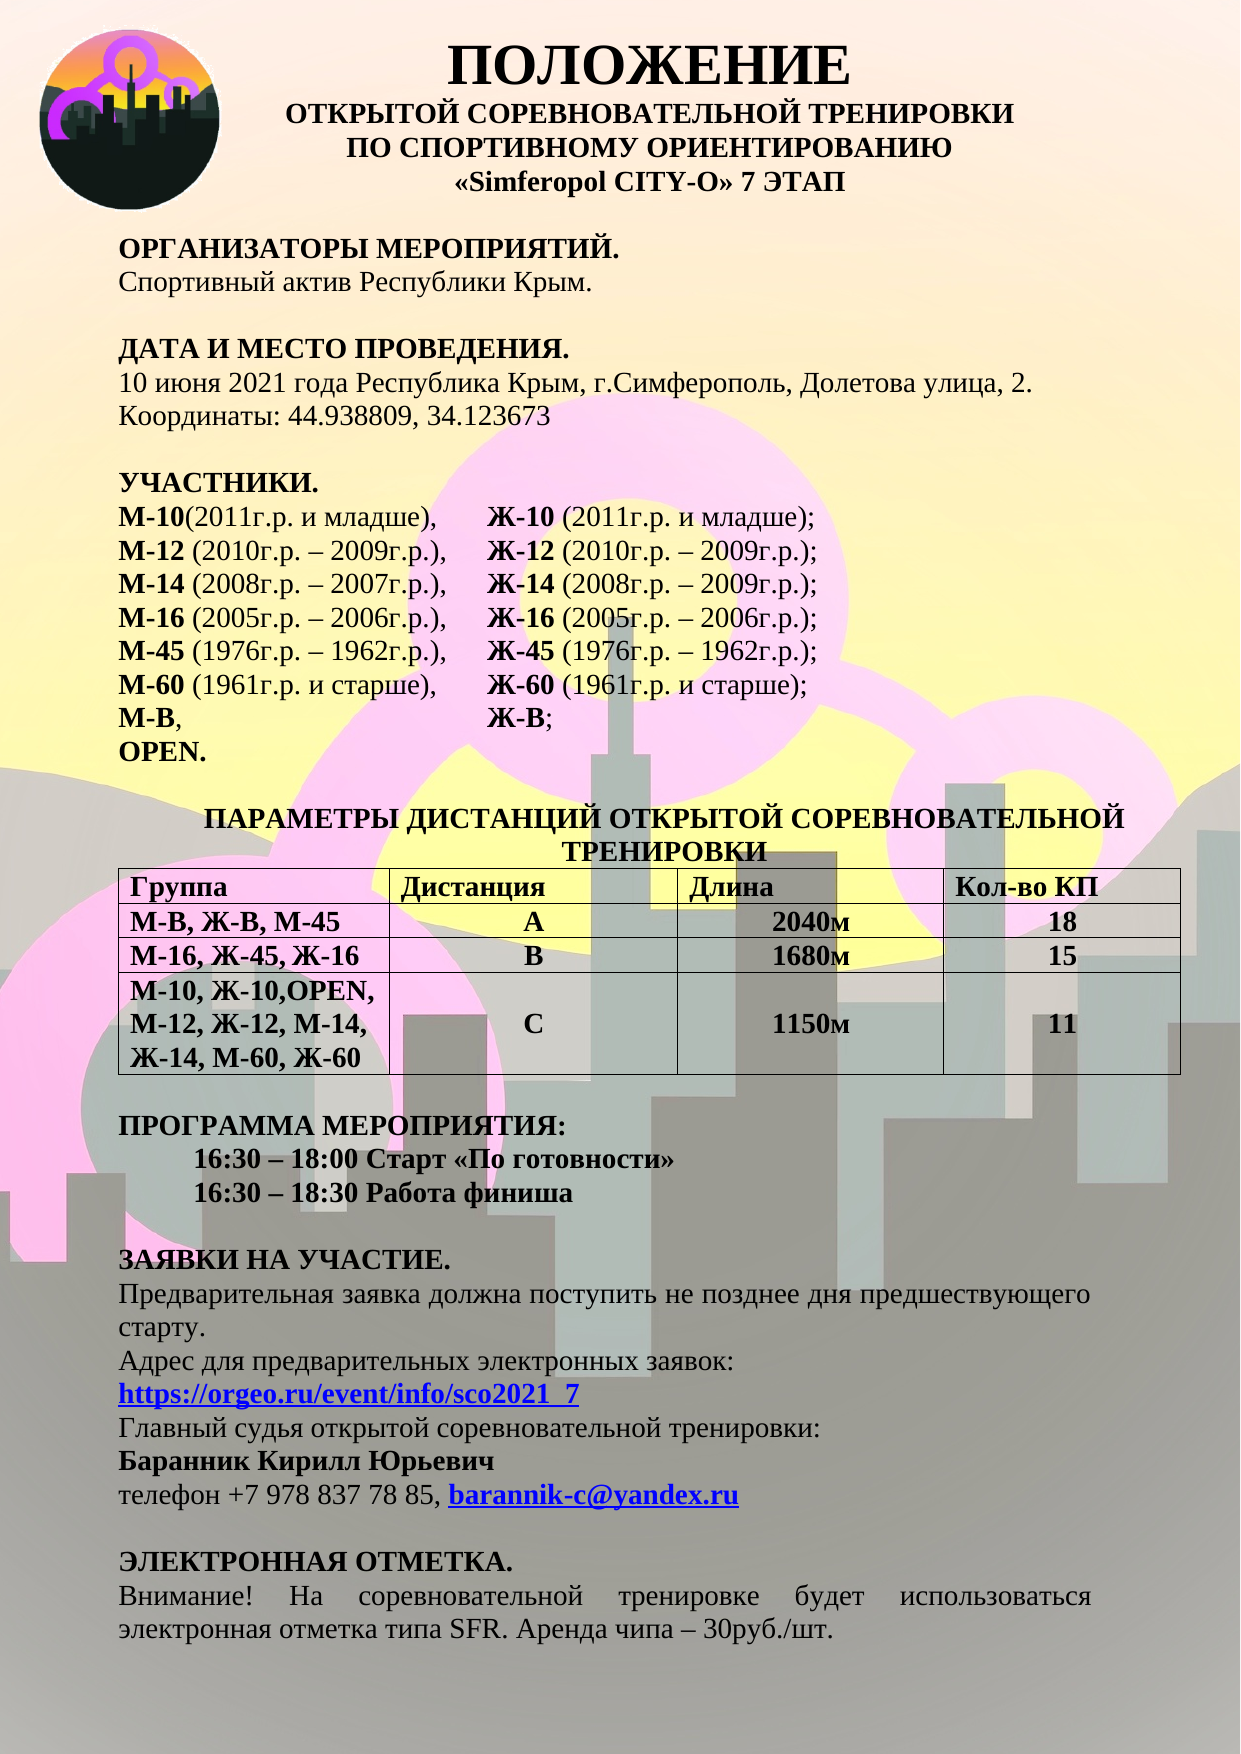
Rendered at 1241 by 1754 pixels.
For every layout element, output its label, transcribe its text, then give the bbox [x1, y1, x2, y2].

text Баранник Кирилл Юрьевич [118, 1443, 1092, 1477]
text ЭЛЕКТРОННАЯ ОТМЕТКА. [118, 1544, 1092, 1578]
text 10 июня 2021 года Республика Крым, г.Симферополь, Долетова улица, 2. Координаты: 44.938809, 34.123673 [118, 365, 1181, 432]
table_cell 2040м [678, 904, 943, 937]
text ПАРАМЕТРЫ ДИСТАНЦИЙ ОТКРЫТОЙ СОРЕВНОВАТЕЛЬНОЙ ТРЕНИРОВКИ [118, 801, 1211, 868]
table_cell B [390, 938, 677, 972]
text Предварительная заявка должна поступить не позднее дня предшествующего старту. [118, 1276, 1092, 1343]
text ПО СПОРТИВНОМУ ОРИЕНТИРОВАНИЮ [222, 130, 1181, 164]
text телефон +7 978 837 78 85, barannik-c@yandex.ru [118, 1477, 1092, 1511]
text М-16 (2005г.р. – 2006г.р.), Ж-16 (2005г.р. – 2006г.р.); [118, 600, 1181, 633]
text OPEN. [118, 734, 1181, 767]
text 16:30 – 18:30 Работа финиша [193, 1175, 1181, 1209]
text 16:30 – 18:00 Старт «По готовности» [193, 1142, 1181, 1175]
table_cell 1680м [678, 938, 943, 972]
table_cell М-10, Ж-10,OPEN, М-12, Ж-12, М-14, Ж-14, М-60, Ж-60 [119, 973, 389, 1073]
text М-45 (1976г.р. – 1962г.р.), Ж-45 (1976г.р. – 1962г.р.); [118, 633, 1181, 667]
text М-10(2011г.р. и младше), Ж-10 (2011г.р. и младше); [118, 499, 1181, 533]
table_header Кол-во КП [944, 869, 1180, 903]
table_cell C [390, 973, 677, 1073]
text «Simferopol CITY-O» 7 ЭТАП [222, 164, 1181, 197]
text УЧАСТНИКИ. [118, 466, 1181, 499]
text Адрес для предварительных электронных заявок: https://orgeo.ru/event/info/sco2021_7 [118, 1343, 1092, 1410]
picture [0, 0, 1241, 1754]
text ОРГАНИЗАТОРЫ МЕРОПРИЯТИЙ. [118, 231, 1181, 264]
text М-60 (1961г.р. и старше), Ж-60 (1961г.р. и старше); [118, 667, 1181, 700]
table_cell 11 [944, 973, 1180, 1073]
text ЗАЯВКИ НА УЧАСТИЕ. [118, 1242, 1181, 1276]
text Спортивный актив Республики Крым. [118, 264, 1181, 298]
text ПОЛОЖЕНИЕ [222, 29, 1181, 97]
table_cell М-В, Ж-В, М-45 [119, 904, 389, 937]
table_cell A [390, 904, 677, 937]
table_cell 1150м [678, 973, 943, 1073]
text Главный судья открытой соревновательной тренировки: [118, 1410, 1092, 1443]
text ОТКРЫТОЙ СОРЕВНОВАТЕЛЬНОЙ ТРЕНИРОВКИ [222, 97, 1181, 130]
table_cell 15 [944, 938, 1180, 972]
table_header Длина [678, 869, 943, 903]
text ПРОГРАММА МЕРОПРИЯТИЯ: [118, 1108, 1181, 1142]
text ДАТА И МЕСТО ПРОВЕДЕНИЯ. [118, 331, 1181, 365]
text М-12 (2010г.р. – 2009г.р.), Ж-12 (2010г.р. – 2009г.р.); [118, 533, 1181, 566]
text М-В, Ж-В; [118, 700, 1181, 734]
table_header Дистанция [390, 869, 677, 903]
table_cell 18 [944, 904, 1180, 937]
text Внимание! На соревновательной тренировке будет использоваться электронная отметка типа SFR. Аренда чипа – 30руб./шт. [118, 1578, 1092, 1645]
table_header Группа [119, 869, 389, 903]
text М-14 (2008г.р. – 2007г.р.), Ж-14 (2008г.р. – 2009г.р.); [118, 566, 1181, 600]
table_cell М-16, Ж-45, Ж-16 [119, 938, 389, 972]
